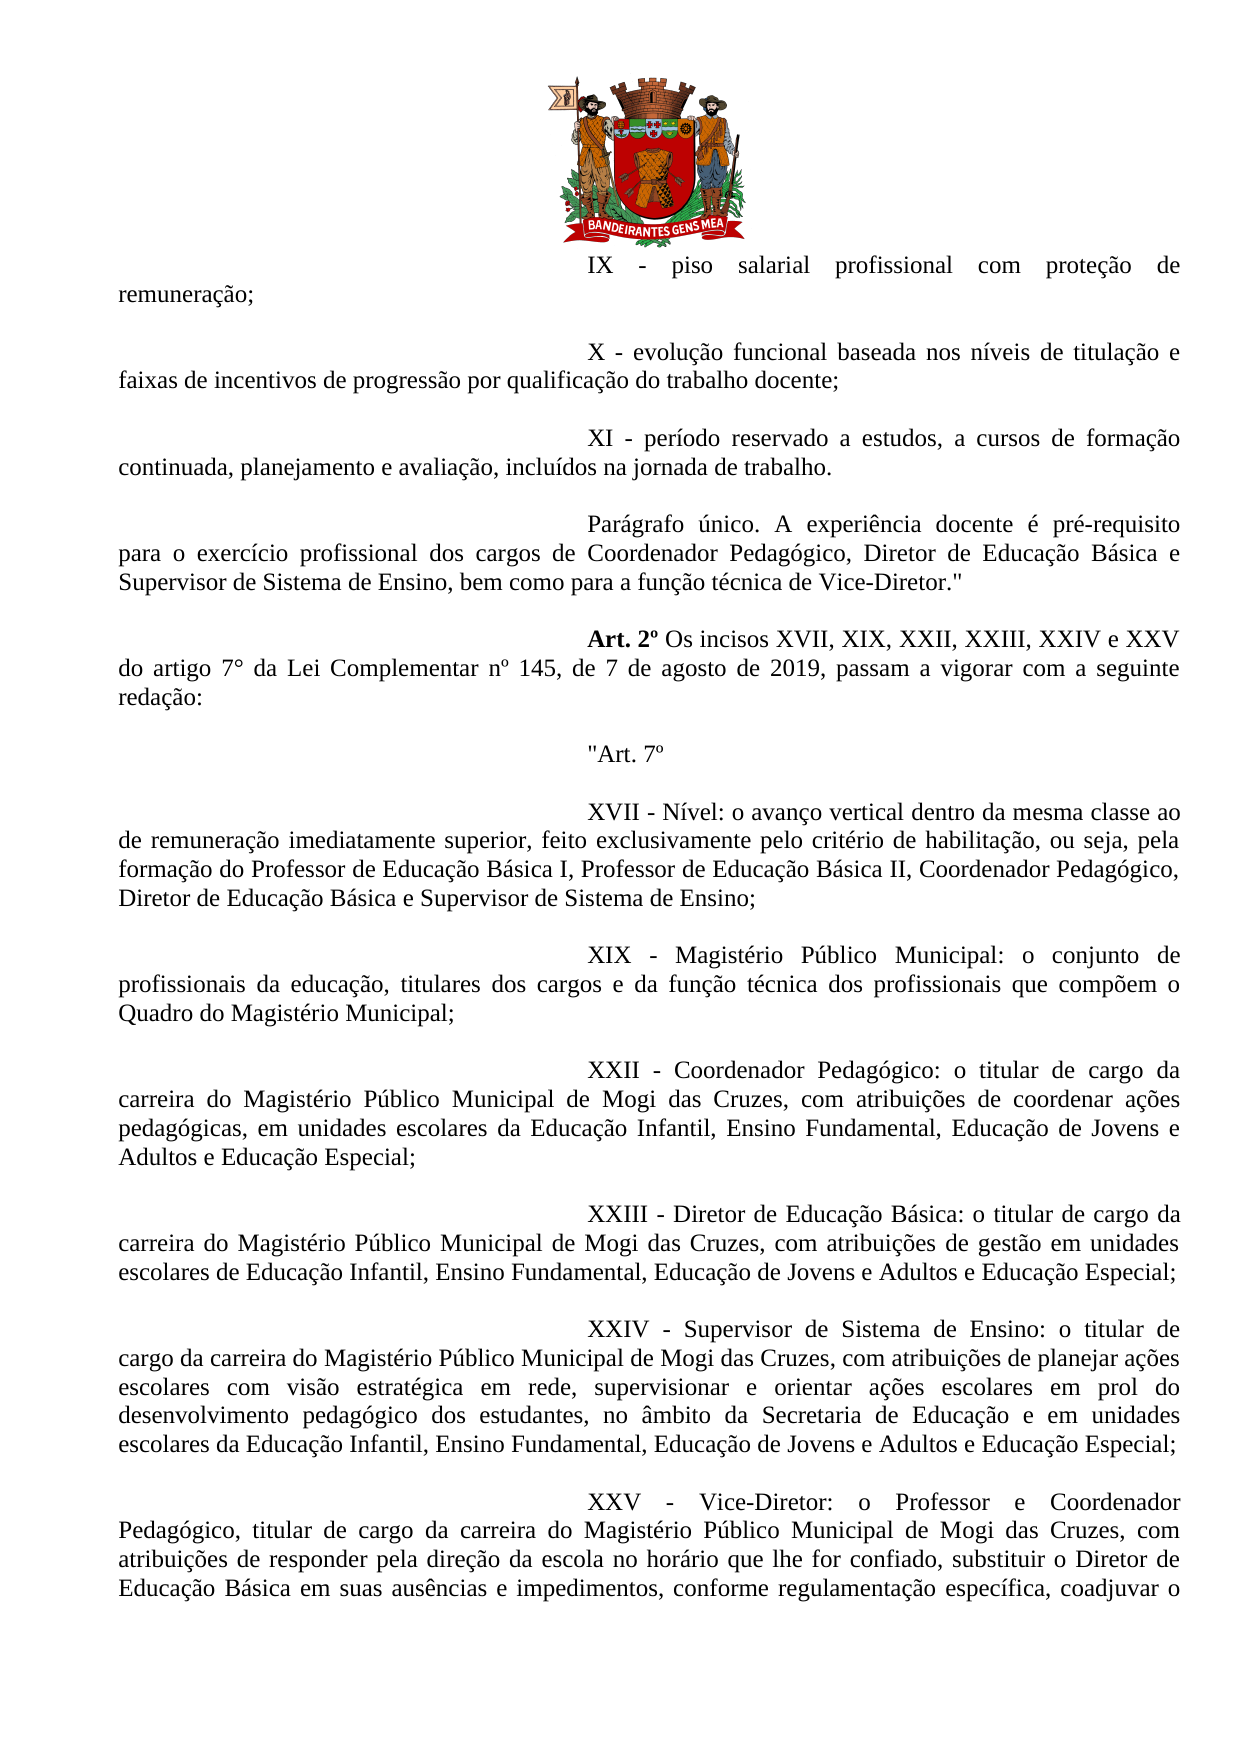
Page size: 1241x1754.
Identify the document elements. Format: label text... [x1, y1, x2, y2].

text XVII - Nível: o avanço vertical dentro da mesma classe ao de remuneração imediatamente superior, feito exclusivamente pelo critério de habilitação, ou seja, pela formação do Professor de Educação Básica I, Professor de Educação Básica II, Coordenador Pedagógico, Diretor de Educação Básica e Supervisor de Sistema de Ensino; [118, 797, 1181, 912]
text XI - período reservado a estudos, a cursos de formação continuada, planejamento e avaliação, incluídos na jornada de trabalho. [118, 423, 1181, 480]
text Parágrafo único. A experiência docente é pré-requisito para o exercício profissional dos cargos de Coordenador Pedagógico, Diretor de Educação Básica e Supervisor de Sistema de Ensino, bem como para a função técnica de Vice-Diretor." [118, 509, 1181, 595]
text "Art. 7º [118, 739, 1181, 768]
text X - evolução funcional baseada nos níveis de titulação e faixas de incentivos de progressão por qualificação do trabalho docente; [118, 337, 1181, 394]
text XXIV - Supervisor de Sistema de Ensino: o titular de cargo da carreira do Magistério Público Municipal de Mogi das Cruzes, com atribuições de planejar ações escolares com visão estratégica em rede, supervisionar e orientar ações escolares em prol do desenvolvimento pedagógico dos estudantes, no âmbito da Secretaria de Educação e em unidades escolares da Educação Infantil, Ensino Fundamental, Educação de Jovens e Adultos e Educação Especial; [118, 1314, 1181, 1458]
text XXIII - Diretor de Educação Básica: o titular de cargo da carreira do Magistério Público Municipal de Mogi das Cruzes, com atribuições de gestão em unidades escolares de Educação Infantil, Ensino Fundamental, Educação de Jovens e Adultos e Educação Especial; [118, 1199, 1181, 1285]
text XXII - Coordenador Pedagógico: o titular de cargo da carreira do Magistério Público Municipal de Mogi das Cruzes, com atribuições de coordenar ações pedagógicas, em unidades escolares da Educação Infantil, Ensino Fundamental, Educação de Jovens e Adultos e Educação Especial; [118, 1055, 1181, 1170]
picture [546, 73, 753, 251]
text XIX - Magistério Público Municipal: o conjunto de profissionais da educação, titulares dos cargos e da função técnica dos profissionais que compõem o Quadro do Magistério Municipal; [118, 940, 1181, 1027]
text Art. 2º Os incisos XVII, XIX, XXII, XXIII, XXIV e XXV do artigo 7° da Lei Complementar nº 145, de 7 de agosto de 2019, passam a vigorar com a seguinte redação: [118, 624, 1181, 710]
text IX - piso salarial profissional com proteção de remuneração; [118, 250, 1181, 308]
